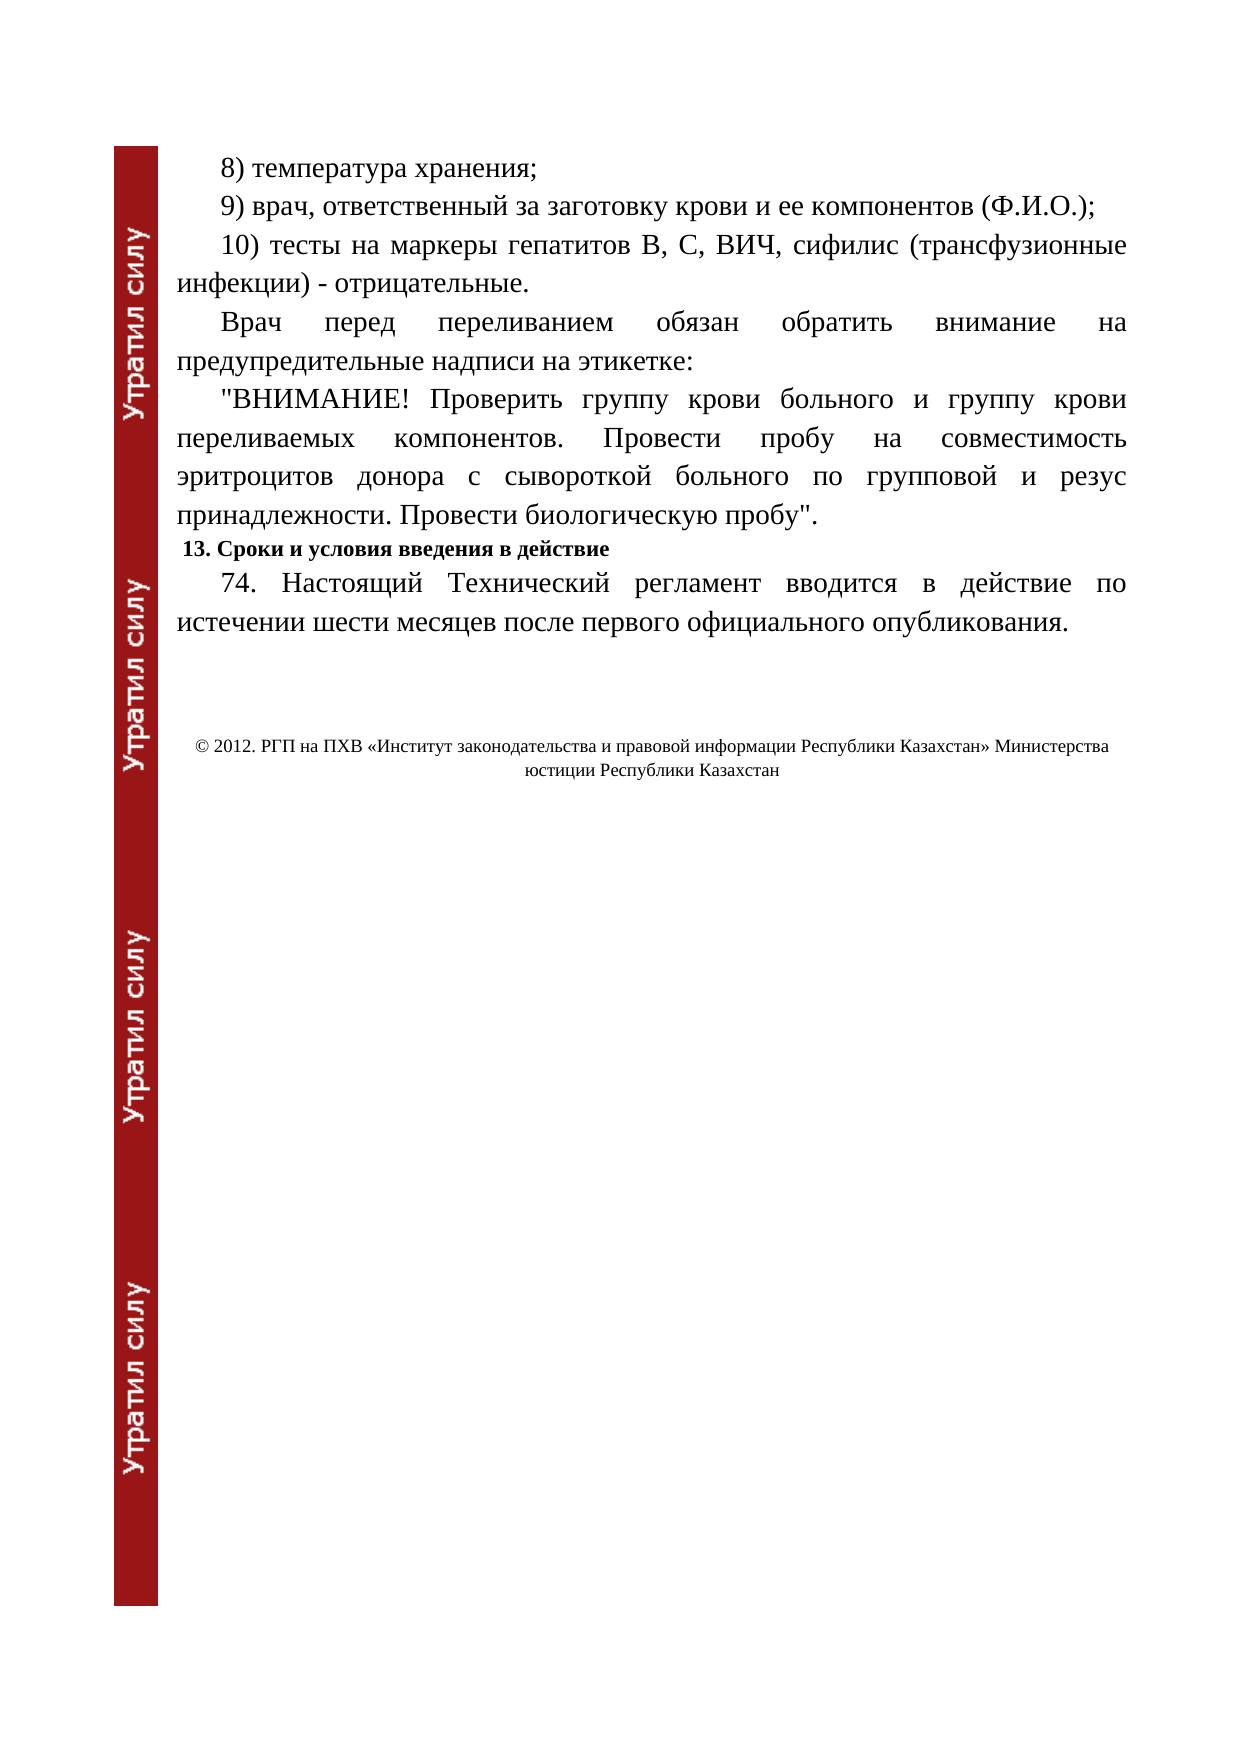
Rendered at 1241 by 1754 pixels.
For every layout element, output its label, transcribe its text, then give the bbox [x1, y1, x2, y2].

picture [114, 299, 158, 304]
picture [114, 146, 158, 150]
text 10) тесты на маркеры гепатитов В, С, ВИЧ, сифилис (трансфузионные инфекции) - отрицательные. [112, 227, 1128, 299]
picture [114, 530, 158, 535]
picture [114, 562, 158, 566]
picture [114, 183, 158, 188]
text 13. Сроки и условия введения в действие [112, 535, 1128, 562]
picture [114, 376, 158, 381]
text © 2012. РГП на ПХВ «Институт законодательства и правовой информации Республики Казахстан» Министерства юстиции Республики Казахстан [112, 734, 1128, 781]
text 74. Настоящий Технический регламент вводится в действие по истечении шести месяцев после первого официального опубликования. [112, 566, 1128, 638]
picture [114, 781, 158, 1606]
text 8) температура хранения; [112, 150, 1128, 183]
picture [114, 222, 158, 227]
text "ВНИМАНИЕ! Проверить группу крови больного и группу крови переливаемых компонентов. Провести пробу на совместимость эритроцитов донора с сывороткой больного по групповой и резус принадлежности. Провести биологическую пробу". [112, 381, 1128, 530]
picture [114, 638, 158, 734]
text Врач перед переливанием обязан обратить внимание на предупредительные надписи на этикетке: [112, 304, 1128, 376]
text 9) врач, ответственный за заготовку крови и ее компонентов (Ф.И.О.); [112, 188, 1128, 222]
